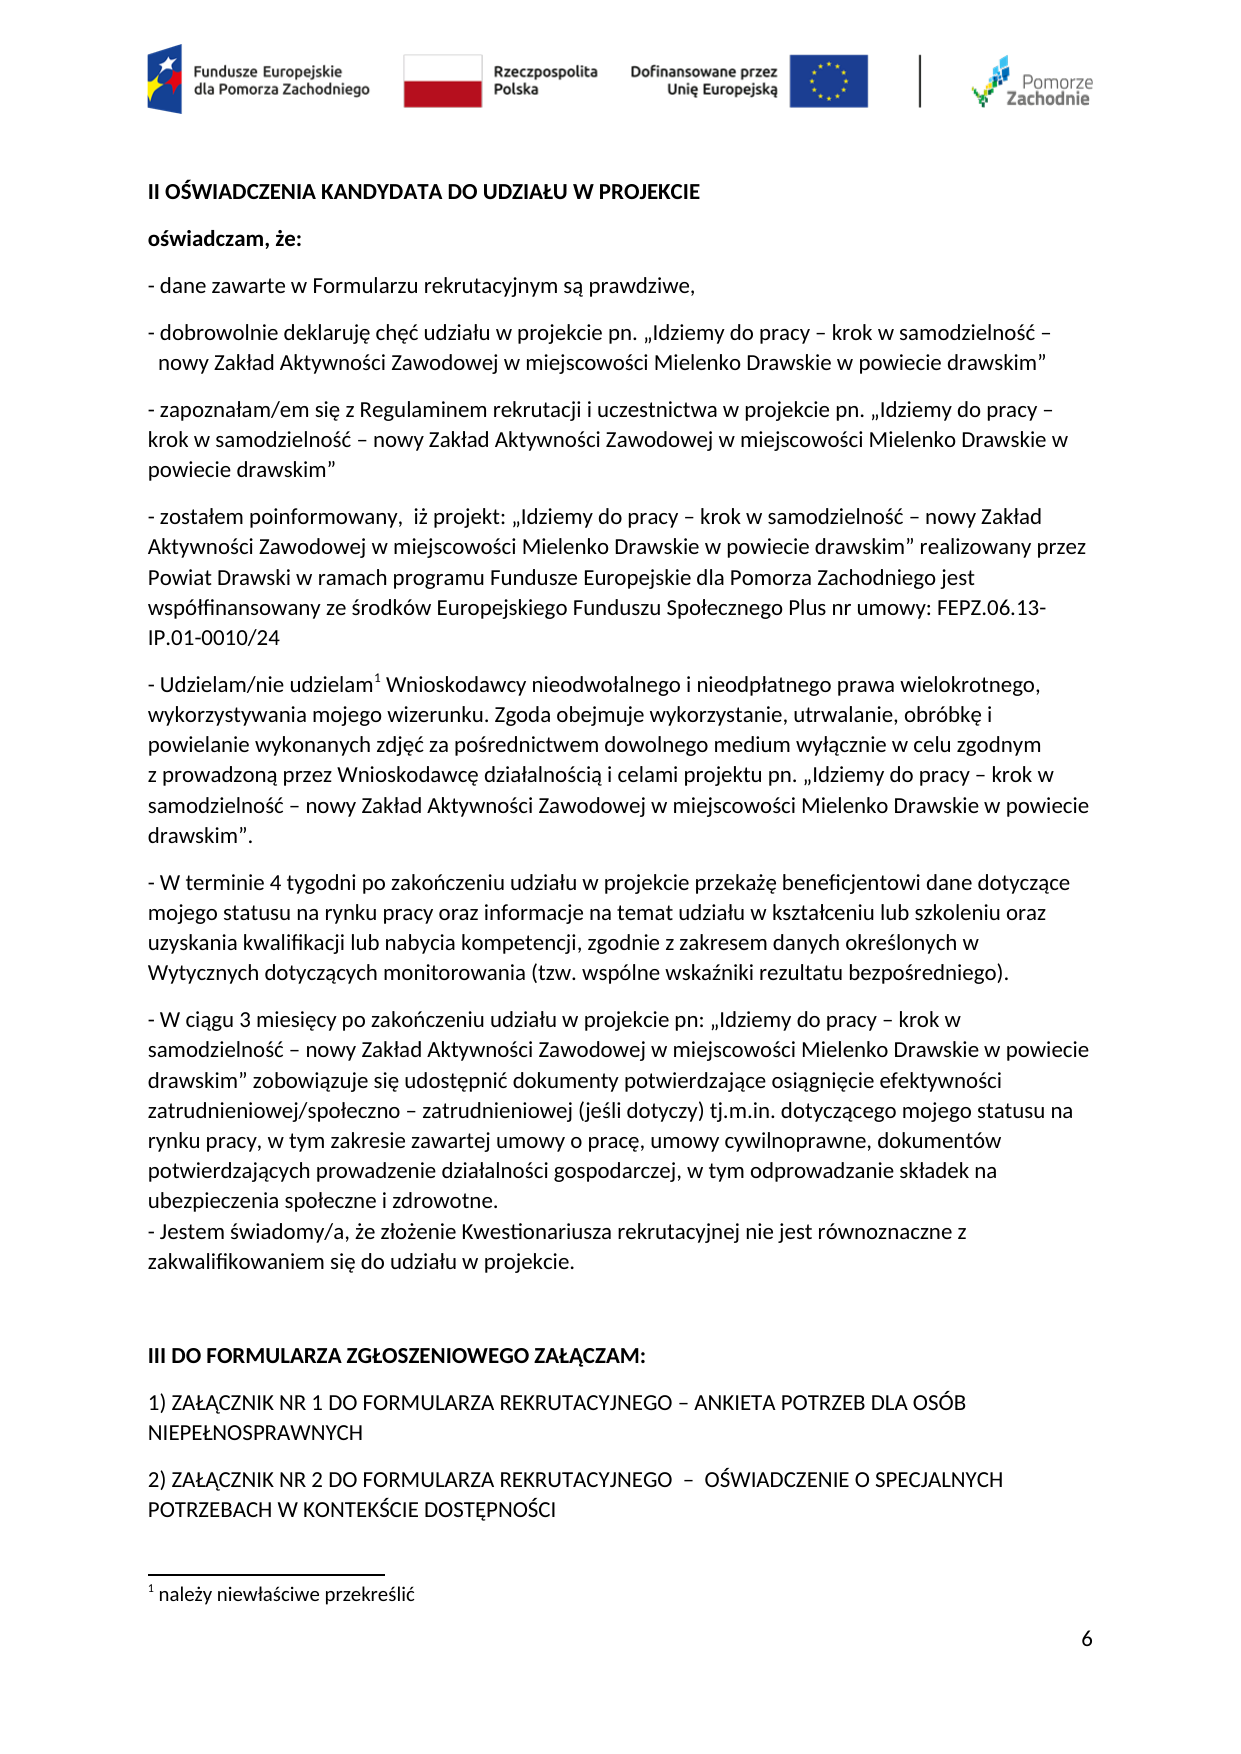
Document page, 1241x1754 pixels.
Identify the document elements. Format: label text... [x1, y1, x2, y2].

text - dobrowolnie deklaruję chęć udziału w projekcie pn. „Idziemy do pracy – krok w samodzielność – nowy Zakład Aktywności Zawodowej w miejscowości Mielenko Drawskie w powiecie drawskim” [148, 318, 1093, 376]
text - zapoznałam/em się z Regulaminem rekrutacji i uczestnictwa w projekcie pn. „Idziemy do pracy – krok w samodzielność – nowy Zakład Aktywności Zawodowej w miejscowości Mielenko Drawskie w powiecie drawskim” [148, 395, 1093, 483]
text 1) ZAŁĄCZNIK NR 1 DO FORMULARZA REKRUTACYJNEGO – ANKIETA POTRZEB DLA OSÓB NIEPEŁNOSPRAWNYCH [148, 1388, 1093, 1446]
text III DO FORMULARZA ZGŁOSZENIOWEGO ZAŁĄCZAM: [148, 1341, 1093, 1369]
picture [147, 44, 1093, 114]
text - zostałem poinformowany, iż projekt: „Idziemy do pracy – krok w samodzielność – nowy Zakład Aktywności Zawodowej w miejscowości Mielenko Drawskie w powiecie drawskim” realizowany przez Powiat Drawski w ramach programu Fundusze Europejskie dla Pomorza Zachodniego jest współfinansowany ze środków Europejskiego Funduszu Społecznego Plus nr umowy: FEPZ.06.13-IP.01-0010/24 [148, 502, 1093, 651]
text - W terminie 4 tygodni po zakończeniu udziału w projekcie przekażę beneficjentowi dane dotyczące mojego statusu na rynku pracy oraz informacje na temat udziału w kształceniu lub szkoleniu oraz uzyskania kwalifikacji lub nabycia kompetencji, zgodnie z zakresem danych określonych w Wytycznych dotyczących monitorowania (tzw. wspólne wskaźniki rezultatu bezpośredniego). [148, 868, 1093, 987]
text - W ciągu 3 miesięcy po zakończeniu udziału w projekcie pn: „Idziemy do pracy – krok w samodzielność – nowy Zakład Aktywności Zawodowej w miejscowości Mielenko Drawskie w powiecie drawskim” zobowiązuje się udostępnić dokumenty potwierdzające osiągnięcie efektywności zatrudnieniowej/społeczno – zatrudnieniowej (jeśli dotyczy) tj.m.in. dotyczącego mojego statusu na rynku pracy, w tym zakresie zawartej umowy o pracę, umowy cywilnoprawne, dokumentów potwierdzających prowadzenie działalności gospodarczej, w tym odprowadzanie składek na ubezpieczenia społeczne i zdrowotne. - Jestem świadomy/a, że złożenie Kwestionariusza rekrutacyjnej nie jest równoznaczne z zakwalifikowaniem się do udziału w projekcie. [148, 1005, 1093, 1275]
text 2) ZAŁĄCZNIK NR 2 DO FORMULARZA REKRUTACYJNEGO – OŚWIADCZENIE O SPECJALNYCH POTRZEBACH W KONTEKŚCIE DOSTĘPNOŚCI [148, 1465, 1093, 1523]
text - Udzielam/nie udzielam Wnioskodawcy nieodwołalnego i nieodpłatnego prawa wielokrotnego, wykorzystywania mojego wizerunku. Zgoda obejmuje wykorzystanie, utrwalanie, obróbkę i powielanie wykonanych zdjęć za pośrednictwem dowolnego medium wyłącznie w celu zgodnym z prowadzoną przez Wnioskodawcę działalnością i celami projektu pn. „Idziemy do pracy – krok w samodzielność – nowy Zakład Aktywności Zawodowej w miejscowości Mielenko Drawskie w powiecie drawskim”. [148, 670, 1093, 849]
text II OŚWIADCZENIA KANDYDATA DO UDZIAŁU W PROJEKCIE [148, 177, 1093, 205]
text oświadczam, że: [148, 224, 1093, 252]
text - dane zawarte w Formularzu rekrutacyjnym są prawdziwe, [148, 271, 1093, 299]
